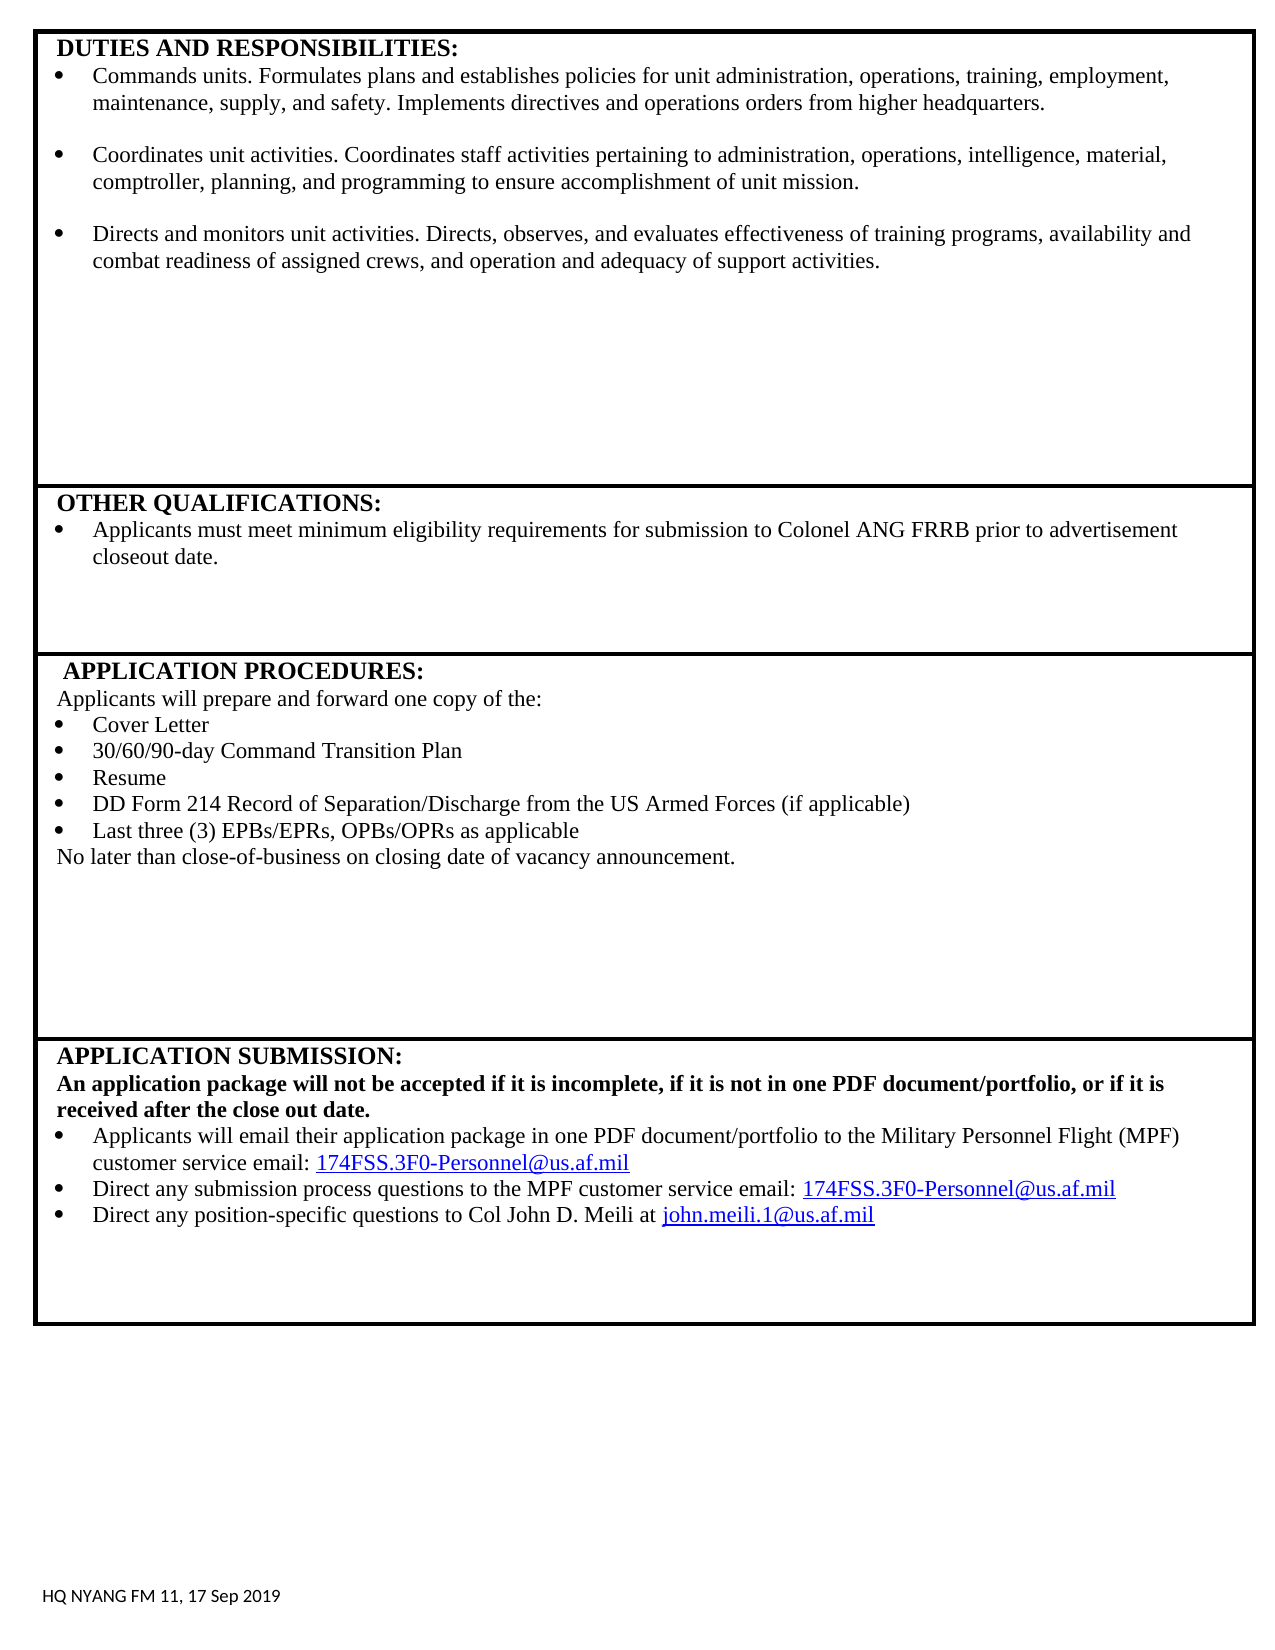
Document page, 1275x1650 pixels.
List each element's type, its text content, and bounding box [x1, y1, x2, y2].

table_header DUTIES AND RESPONSIBILITIES: Commands units. Formulates plans and establishes policies for unit administration, operations, training, employment, maintenance, supply, and safety. Implements directives and operations orders from higher headquarters. Coordinates unit activities. Coordinates staff activities pertaining to administration, operations, intelligence, material, comptroller, planning, and programming to ensure accomplishment of unit mission. Directs and monitors unit activities. Directs, observes, and evaluates effectiveness of training programs, availability and combat readiness of assigned crews, and operation and adequacy of support activities. [38, 34, 1252, 483]
table_cell OTHER QUALIFICATIONS: Applicants must meet minimum eligibility requirements for submission to Colonel ANG FRRB prior to advertisement closeout date. [38, 488, 1252, 652]
table_cell APPLICATION SUBMISSION: An application package will not be accepted if it is incomplete, if it is not in one PDF document/portfolio, or if it is received after the close out date. Applicants will email their application package in one PDF document/portfolio to the Military Personnel Flight (MPF) customer service email: 174FSS.3F0-Personnel@us.af.mil Direct any submission process questions to the MPF customer service email: 174FSS.3F0-Personnel@us.af.mil Direct any position-specific questions to Col John D. Meili at john.meili.1@us.af.mil [38, 1041, 1252, 1322]
table_cell APPLICATION PROCEDURES: Applicants will prepare and forward one copy of the: Cover Letter 30/60/90-day Command Transition Plan Resume DD Form 214 Record of Separation/Discharge from the US Armed Forces (if applicable) Last three (3) EPBs/EPRs, OPBs/OPRs as applicable No later than close-of-business on closing date of vacancy announcement. [38, 656, 1252, 1037]
